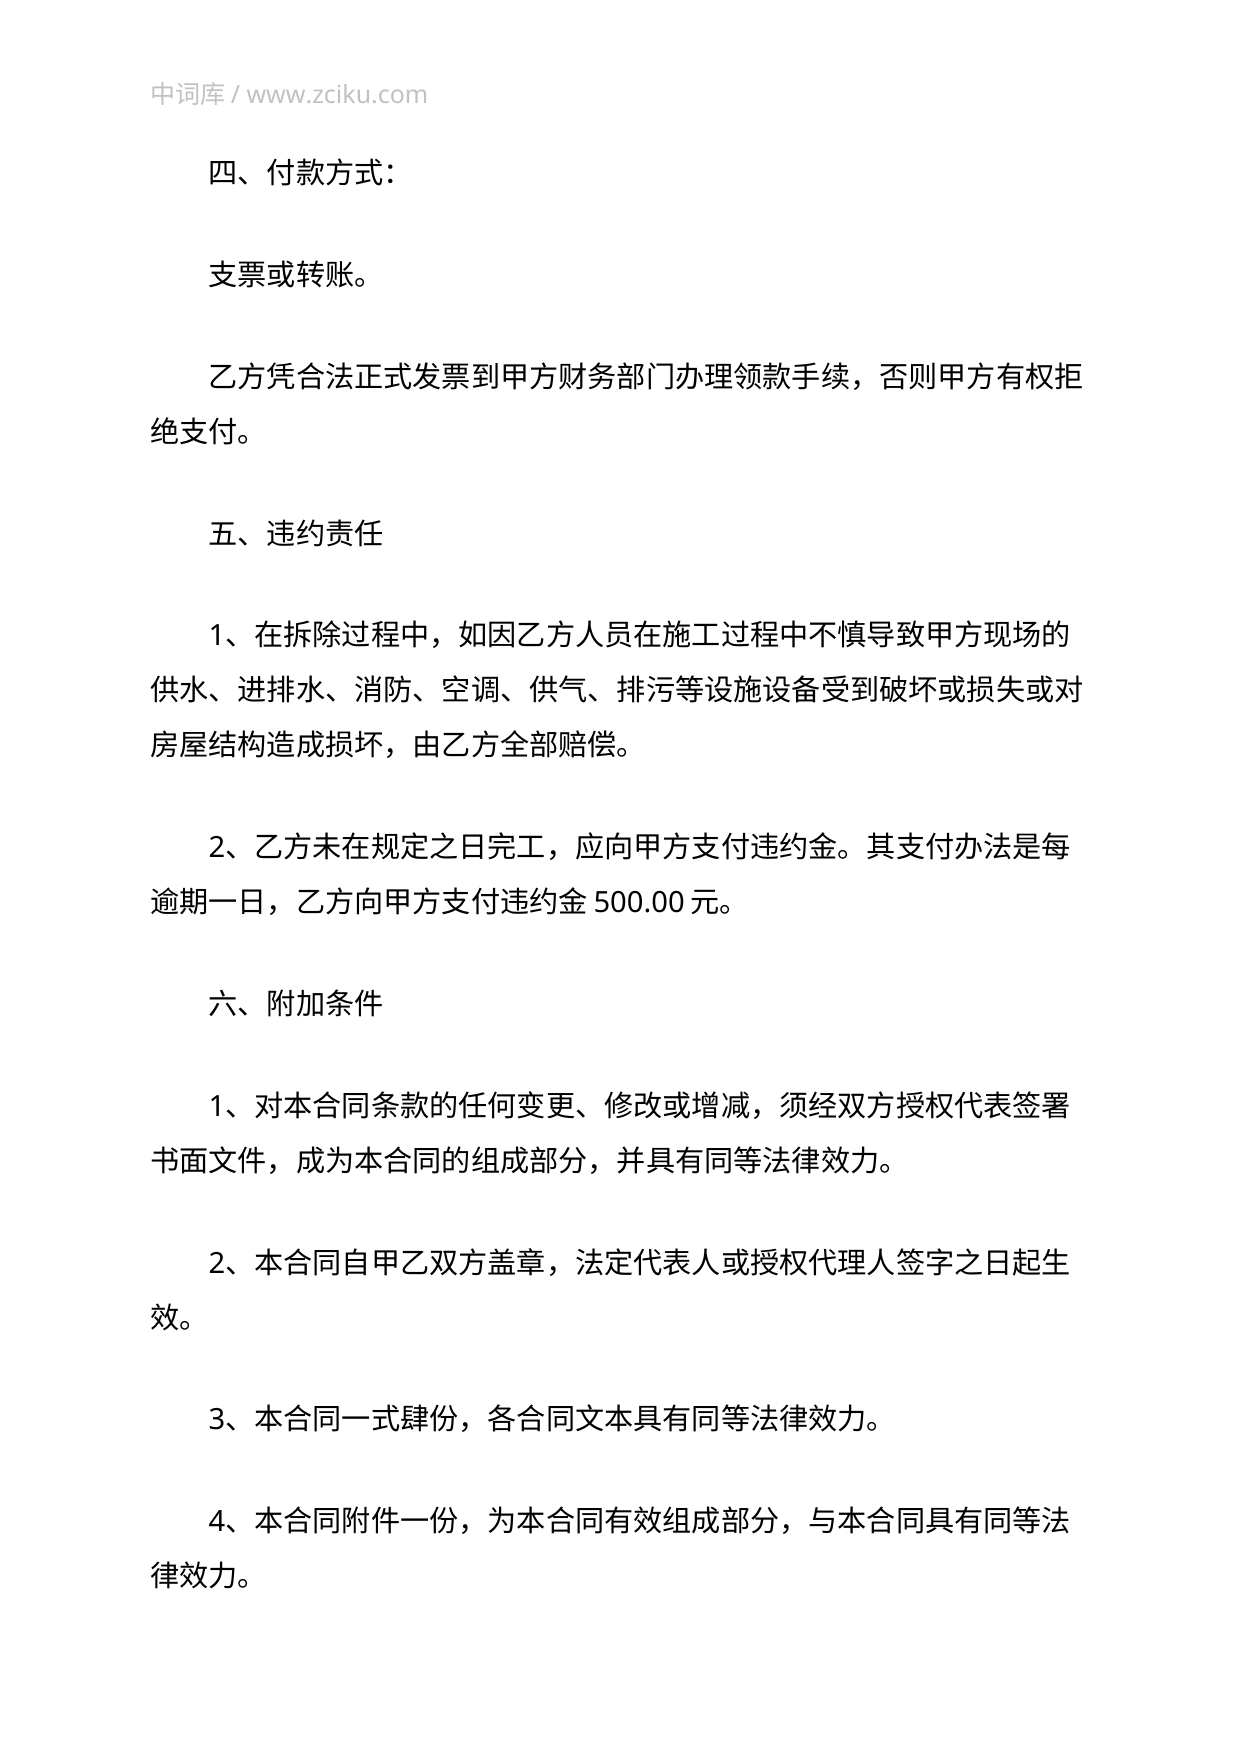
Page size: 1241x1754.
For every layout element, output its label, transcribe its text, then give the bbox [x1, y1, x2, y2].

text 3、本合同一式肆份，各合同文本具有同等法律效力。 [150, 1396, 1090, 1438]
text 四、付款方式： [150, 150, 1090, 192]
text 2、乙方未在规定之日完工，应向甲方支付违约金。其支付办法是每逾期一日，乙方向甲方支付违约金500.00元。 [150, 824, 1090, 921]
text 六、附加条件 [150, 981, 1090, 1023]
text 支票或转账。 [150, 252, 1090, 294]
text 2、本合同自甲乙双方盖章，法定代表人或授权代理人签字之日起生效。 [150, 1239, 1090, 1336]
text 1、在拆除过程中，如因乙方人员在施工过程中不慎导致甲方现场的供水、进排水、消防、空调、供气、排污等设施设备受到破坏或损失或对房屋结构造成损坏，由乙方全部赔偿。 [150, 612, 1090, 764]
text 乙方凭合法正式发票到甲方财务部门办理领款手续，否则甲方有权拒绝支付。 [150, 353, 1090, 451]
text 五、违约责任 [150, 510, 1090, 552]
text 4、本合同附件一份，为本合同有效组成部分，与本合同具有同等法律效力。 [150, 1498, 1090, 1595]
text 1、对本合同条款的任何变更、修改或增减，须经双方授权代表签署书面文件，成为本合同的组成部分，并具有同等法律效力。 [150, 1082, 1090, 1180]
